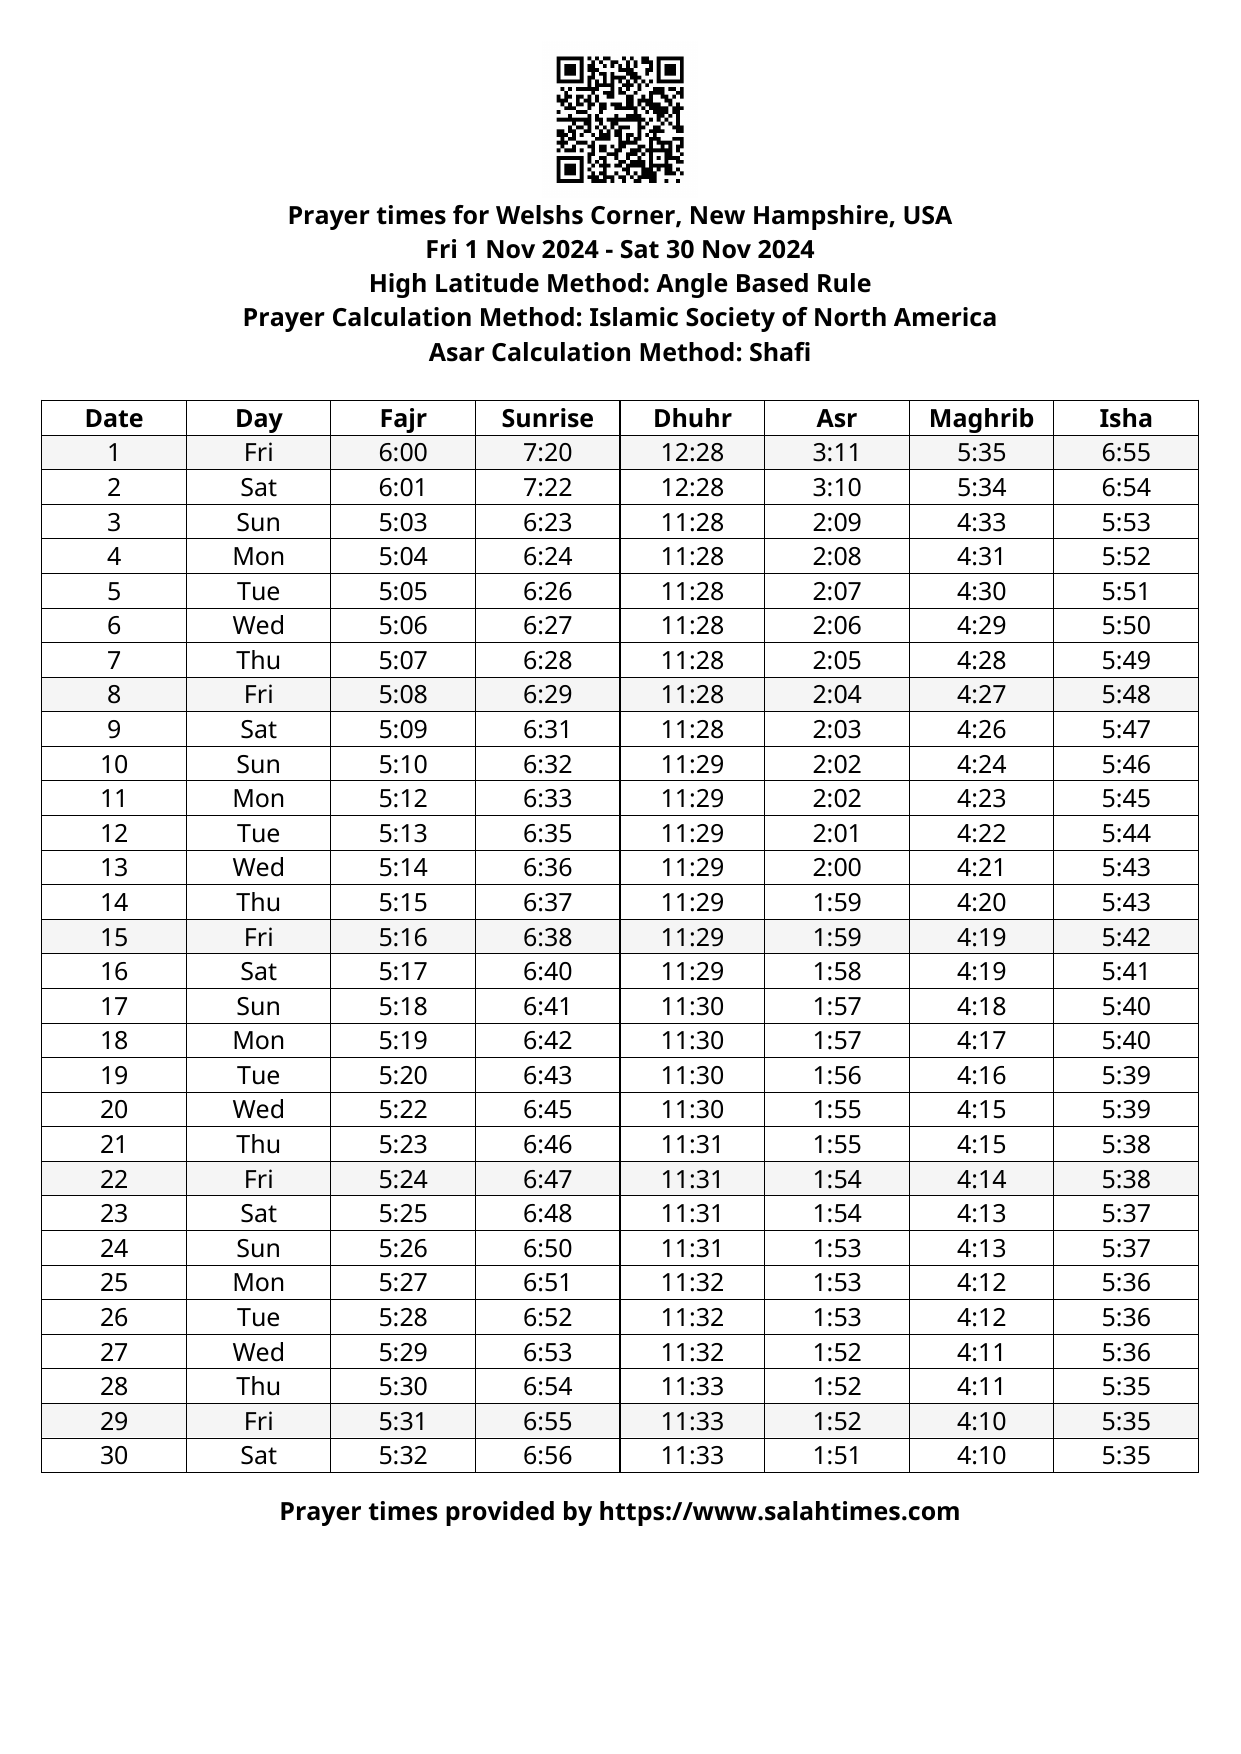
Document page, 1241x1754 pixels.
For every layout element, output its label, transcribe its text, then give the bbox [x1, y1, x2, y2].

table_cell 6:48 [476, 1196, 619, 1230]
table_cell 1:56 [765, 1058, 909, 1092]
table_cell 11:31 [621, 1127, 764, 1161]
table_cell 11:31 [621, 1162, 764, 1195]
table_cell Thu [187, 1127, 330, 1161]
table_cell Sun [187, 989, 330, 1022]
table_cell 5:42 [1054, 920, 1198, 953]
table_cell Wed [187, 609, 330, 642]
table_cell 4:11 [910, 1369, 1053, 1403]
table_cell 4:33 [910, 505, 1053, 538]
table_cell 4:13 [910, 1231, 1053, 1264]
table_cell 5:29 [331, 1335, 475, 1368]
table_cell Sat [187, 1439, 330, 1472]
table_cell 5:38 [1054, 1162, 1198, 1195]
table_cell 11:28 [621, 712, 764, 746]
table_cell 11:33 [621, 1439, 764, 1472]
table_cell 11:31 [621, 1231, 764, 1264]
table_cell 1:51 [765, 1439, 909, 1472]
table_cell 19 [42, 1058, 186, 1092]
table_cell 2:01 [765, 816, 909, 849]
table_cell 4:22 [910, 816, 1053, 849]
table_header Isha [1054, 401, 1198, 434]
table_cell 6:32 [476, 747, 619, 780]
table_cell 6 [42, 609, 186, 642]
table_cell 5:39 [1054, 1058, 1198, 1092]
table_cell 5:23 [331, 1127, 475, 1161]
table_cell 6:56 [476, 1439, 619, 1472]
table_cell 11:29 [621, 851, 764, 884]
table_cell 2 [42, 470, 186, 504]
table_cell 11:29 [621, 954, 764, 988]
table_cell 6:24 [476, 539, 619, 573]
table_cell 6:38 [476, 920, 619, 953]
table_cell 5:40 [1054, 989, 1198, 1022]
table_cell 11:29 [621, 816, 764, 849]
table_cell 6:42 [476, 1024, 619, 1057]
table_cell Tue [187, 574, 330, 607]
table_cell 5:49 [1054, 643, 1198, 677]
table_cell 6:40 [476, 954, 619, 988]
table_cell 5:10 [331, 747, 475, 780]
table_cell 2:08 [765, 539, 909, 573]
table_cell 7 [42, 643, 186, 677]
table_cell 5:05 [331, 574, 475, 607]
table_cell Sun [187, 505, 330, 538]
table_cell 4:15 [910, 1093, 1053, 1126]
table_cell 2:06 [765, 609, 909, 642]
table_cell Fri [187, 678, 330, 711]
table_cell 1:53 [765, 1231, 909, 1264]
table_cell 6:33 [476, 781, 619, 815]
table_cell 4:29 [910, 609, 1053, 642]
text Prayer Calculation Method: Islamic Society of North America [42, 300, 1198, 334]
table_cell 5:50 [1054, 609, 1198, 642]
table_cell 2:03 [765, 712, 909, 746]
table_cell 28 [42, 1369, 186, 1403]
table_cell 4:18 [910, 989, 1053, 1022]
table_cell 23 [42, 1196, 186, 1230]
table_cell 5:31 [331, 1404, 475, 1437]
table_cell 7:22 [476, 470, 619, 504]
table_cell Fri [187, 920, 330, 953]
table_cell 5:26 [331, 1231, 475, 1264]
table_cell Sat [187, 1196, 330, 1230]
table_cell 11:30 [621, 1024, 764, 1057]
table_cell 5:43 [1054, 885, 1198, 919]
table_cell 30 [42, 1439, 186, 1472]
table_header Fajr [331, 401, 475, 434]
table_cell 6:55 [476, 1404, 619, 1437]
table_cell 8 [42, 678, 186, 711]
table_cell 4:20 [910, 885, 1053, 919]
text Prayer times provided by https://www.salahtimes.com [42, 1494, 1198, 1528]
table_cell Sat [187, 712, 330, 746]
table_cell 5:46 [1054, 747, 1198, 780]
table_cell 2:02 [765, 781, 909, 815]
table_cell 15 [42, 920, 186, 953]
table_cell 1:57 [765, 1024, 909, 1057]
table_cell 4:10 [910, 1439, 1053, 1472]
table_cell 5:51 [1054, 574, 1198, 607]
text Fri 1 Nov 2024 - Sat 30 Nov 2024 [42, 232, 1198, 266]
table_cell 9 [42, 712, 186, 746]
table_cell 6:55 [1054, 436, 1198, 469]
table_cell 5:34 [910, 470, 1053, 504]
table_cell 5:35 [1054, 1404, 1198, 1437]
table_cell Tue [187, 1058, 330, 1092]
table_cell Mon [187, 539, 330, 573]
table_cell 12:28 [621, 470, 764, 504]
table_cell Mon [187, 1266, 330, 1299]
table_cell Fri [187, 436, 330, 469]
table_cell 1:57 [765, 989, 909, 1022]
table_cell 4:27 [910, 678, 1053, 711]
table_cell 5:40 [1054, 1024, 1198, 1057]
table_cell Mon [187, 781, 330, 815]
table_cell 6:43 [476, 1058, 619, 1092]
table_cell 11:32 [621, 1266, 764, 1299]
table_cell 5:53 [1054, 505, 1198, 538]
table_header Day [187, 401, 330, 434]
table_cell 6:36 [476, 851, 619, 884]
table_cell 5:37 [1054, 1196, 1198, 1230]
table_cell 11:29 [621, 781, 764, 815]
table_cell 1:53 [765, 1266, 909, 1299]
table_cell 5:07 [331, 643, 475, 677]
table_header Maghrib [910, 401, 1053, 434]
table_cell 12 [42, 816, 186, 849]
table_cell 5 [42, 574, 186, 607]
table_cell 5:17 [331, 954, 475, 988]
table_cell 5:48 [1054, 678, 1198, 711]
table_cell 6:23 [476, 505, 619, 538]
table_cell 6:26 [476, 574, 619, 607]
table_cell 5:32 [331, 1439, 475, 1472]
table_cell 4:24 [910, 747, 1053, 780]
table_cell 4:30 [910, 574, 1053, 607]
table_cell 6:28 [476, 643, 619, 677]
table_cell 11:29 [621, 920, 764, 953]
picture [542, 41, 699, 198]
table_cell 6:29 [476, 678, 619, 711]
table_cell 5:36 [1054, 1335, 1198, 1368]
table_cell 6:00 [331, 436, 475, 469]
table_cell 11:28 [621, 505, 764, 538]
table_cell 5:12 [331, 781, 475, 815]
table_cell 1:54 [765, 1196, 909, 1230]
table_cell 4 [42, 539, 186, 573]
table_cell 5:47 [1054, 712, 1198, 746]
table_cell 6:27 [476, 609, 619, 642]
table_cell 1 [42, 436, 186, 469]
table_cell 11:28 [621, 643, 764, 677]
table_cell 11:29 [621, 747, 764, 780]
table_cell 11:28 [621, 678, 764, 711]
table_cell 5:39 [1054, 1093, 1198, 1126]
table_cell 4:31 [910, 539, 1053, 573]
table_cell 11 [42, 781, 186, 815]
table_cell 18 [42, 1024, 186, 1057]
table_cell 5:25 [331, 1196, 475, 1230]
table_cell 5:09 [331, 712, 475, 746]
table_cell 27 [42, 1335, 186, 1368]
table_header Sunrise [476, 401, 619, 434]
table_cell 2:07 [765, 574, 909, 607]
table_cell 5:38 [1054, 1127, 1198, 1161]
table_cell 2:02 [765, 747, 909, 780]
table_cell 11:28 [621, 609, 764, 642]
table_cell 5:36 [1054, 1300, 1198, 1334]
table_cell 16 [42, 954, 186, 988]
table_cell 6:50 [476, 1231, 619, 1264]
table_cell 6:51 [476, 1266, 619, 1299]
text Prayer times for Welshs Corner, New Hampshire, USA [42, 198, 1198, 232]
table_cell 1:52 [765, 1335, 909, 1368]
table_cell 2:05 [765, 643, 909, 677]
table_cell 6:01 [331, 470, 475, 504]
table_cell 20 [42, 1093, 186, 1126]
table_cell 4:19 [910, 954, 1053, 988]
table_cell Fri [187, 1404, 330, 1437]
table_cell 11:30 [621, 1093, 764, 1126]
table_cell 7:20 [476, 436, 619, 469]
table_cell 2:09 [765, 505, 909, 538]
table_cell 5:30 [331, 1369, 475, 1403]
table_cell 11:33 [621, 1404, 764, 1437]
table_cell 4:15 [910, 1127, 1053, 1161]
table_cell 5:03 [331, 505, 475, 538]
table_cell 12:28 [621, 436, 764, 469]
table_cell 13 [42, 851, 186, 884]
table_cell 4:21 [910, 851, 1053, 884]
text Asar Calculation Method: Shafi [42, 334, 1198, 368]
table_cell 5:35 [1054, 1439, 1198, 1472]
table_cell 1:54 [765, 1162, 909, 1195]
table_cell 5:04 [331, 539, 475, 573]
table_cell 5:36 [1054, 1266, 1198, 1299]
table_cell 5:35 [910, 436, 1053, 469]
table_cell 1:58 [765, 954, 909, 988]
table_cell 6:54 [1054, 470, 1198, 504]
table_cell Sat [187, 470, 330, 504]
table_cell 5:52 [1054, 539, 1198, 573]
table_cell 3:11 [765, 436, 909, 469]
table_cell 17 [42, 989, 186, 1022]
table_cell 6:46 [476, 1127, 619, 1161]
table_cell 11:32 [621, 1300, 764, 1334]
table_cell 5:44 [1054, 816, 1198, 849]
table_cell 26 [42, 1300, 186, 1334]
table_cell 11:29 [621, 885, 764, 919]
table_cell Sun [187, 747, 330, 780]
table_cell 4:12 [910, 1300, 1053, 1334]
table_cell 5:43 [1054, 851, 1198, 884]
table_cell 5:22 [331, 1093, 475, 1126]
table_cell 1:52 [765, 1404, 909, 1437]
table_cell 5:13 [331, 816, 475, 849]
text High Latitude Method: Angle Based Rule [42, 266, 1198, 300]
table_cell Sat [187, 954, 330, 988]
table_cell 5:41 [1054, 954, 1198, 988]
table_cell 22 [42, 1162, 186, 1195]
table_cell Thu [187, 885, 330, 919]
table_cell 3 [42, 505, 186, 538]
table_cell 24 [42, 1231, 186, 1264]
table_cell Wed [187, 851, 330, 884]
table_cell 4:28 [910, 643, 1053, 677]
table_cell 29 [42, 1404, 186, 1437]
table_cell 11:32 [621, 1335, 764, 1368]
table_cell 4:26 [910, 712, 1053, 746]
table_cell 1:55 [765, 1093, 909, 1126]
table_cell 4:19 [910, 920, 1053, 953]
table_cell Sun [187, 1231, 330, 1264]
table_cell 5:19 [331, 1024, 475, 1057]
table_cell Wed [187, 1093, 330, 1126]
table_header Dhuhr [621, 401, 764, 434]
table_cell 4:23 [910, 781, 1053, 815]
table_cell 25 [42, 1266, 186, 1299]
table_cell 5:15 [331, 885, 475, 919]
table_cell 5:28 [331, 1300, 475, 1334]
table_cell 5:24 [331, 1162, 475, 1195]
table_cell Thu [187, 1369, 330, 1403]
table_cell 4:17 [910, 1024, 1053, 1057]
table_cell 4:10 [910, 1404, 1053, 1437]
table_cell 11:28 [621, 574, 764, 607]
table_cell 4:13 [910, 1196, 1053, 1230]
table_cell 4:16 [910, 1058, 1053, 1092]
table_cell 5:08 [331, 678, 475, 711]
table_cell 3:10 [765, 470, 909, 504]
table_cell Tue [187, 1300, 330, 1334]
table_cell 11:28 [621, 539, 764, 573]
table_cell 6:35 [476, 816, 619, 849]
table_cell 11:30 [621, 989, 764, 1022]
table_cell 5:06 [331, 609, 475, 642]
table_cell 14 [42, 885, 186, 919]
table_header Date [42, 401, 186, 434]
table_cell 1:53 [765, 1300, 909, 1334]
table_cell Tue [187, 816, 330, 849]
table_cell 6:37 [476, 885, 619, 919]
table_cell 5:35 [1054, 1369, 1198, 1403]
table_cell 2:00 [765, 851, 909, 884]
table_cell 6:31 [476, 712, 619, 746]
table_cell 11:30 [621, 1058, 764, 1092]
table_cell 6:47 [476, 1162, 619, 1195]
table_cell 6:52 [476, 1300, 619, 1334]
table_cell 4:12 [910, 1266, 1053, 1299]
table_cell 6:41 [476, 989, 619, 1022]
table_cell 10 [42, 747, 186, 780]
table_header Asr [765, 401, 909, 434]
table_cell 5:45 [1054, 781, 1198, 815]
table_cell 21 [42, 1127, 186, 1161]
table_cell 5:18 [331, 989, 475, 1022]
table_cell Thu [187, 643, 330, 677]
table_cell 11:31 [621, 1196, 764, 1230]
table_cell 1:52 [765, 1369, 909, 1403]
table_cell 1:59 [765, 920, 909, 953]
table_cell 5:27 [331, 1266, 475, 1299]
table_cell 2:04 [765, 678, 909, 711]
table_cell Mon [187, 1024, 330, 1057]
table_cell Wed [187, 1335, 330, 1368]
table_cell 6:45 [476, 1093, 619, 1126]
table_cell 4:11 [910, 1335, 1053, 1368]
table_cell 4:14 [910, 1162, 1053, 1195]
table_cell 5:16 [331, 920, 475, 953]
table_cell 11:33 [621, 1369, 764, 1403]
table_cell 1:55 [765, 1127, 909, 1161]
table_cell 6:53 [476, 1335, 619, 1368]
table_cell 6:54 [476, 1369, 619, 1403]
table_cell 5:20 [331, 1058, 475, 1092]
table_cell Fri [187, 1162, 330, 1195]
table_cell 5:14 [331, 851, 475, 884]
table_cell 1:59 [765, 885, 909, 919]
table_cell 5:37 [1054, 1231, 1198, 1264]
